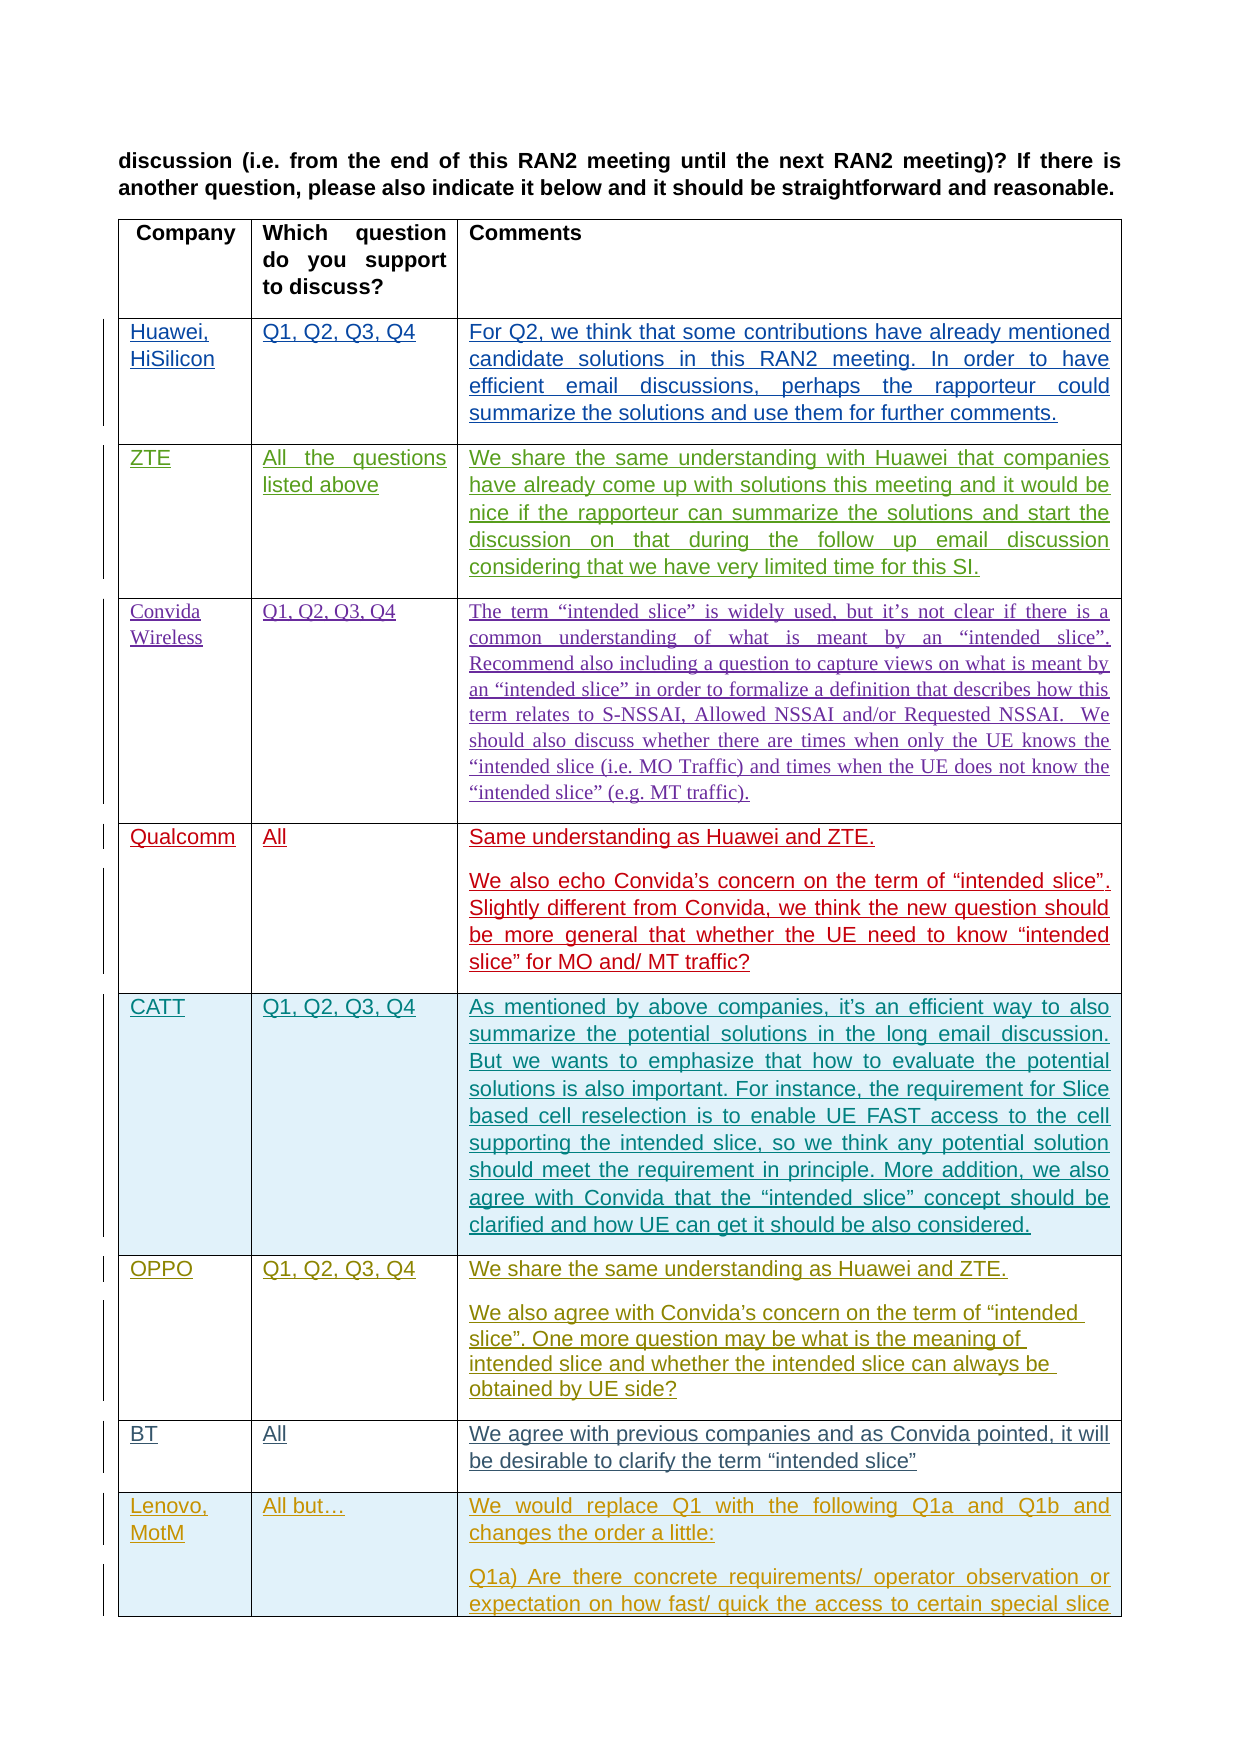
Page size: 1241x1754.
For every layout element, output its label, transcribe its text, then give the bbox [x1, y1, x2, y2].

table_cell [458, 599, 1121, 823]
table_cell [119, 319, 251, 444]
table_cell [119, 1421, 251, 1492]
table_cell [119, 445, 251, 598]
table_cell [458, 319, 1121, 444]
table_cell [458, 1421, 1121, 1492]
table_cell [252, 445, 457, 598]
table_cell [119, 824, 251, 993]
table_cell [252, 1421, 457, 1492]
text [118, 147, 1122, 200]
table_cell [252, 599, 457, 823]
table_cell [458, 445, 1121, 598]
table_header Comments [458, 220, 1121, 318]
table_cell [252, 1256, 457, 1420]
table_cell [458, 824, 1121, 993]
table_cell [252, 319, 457, 444]
table_header Which question do you support to discuss? [252, 220, 457, 318]
table_cell [458, 1256, 1121, 1420]
table_header Company [119, 220, 251, 318]
table_cell [252, 824, 457, 993]
table_cell [119, 599, 251, 823]
table_cell [119, 1256, 251, 1420]
